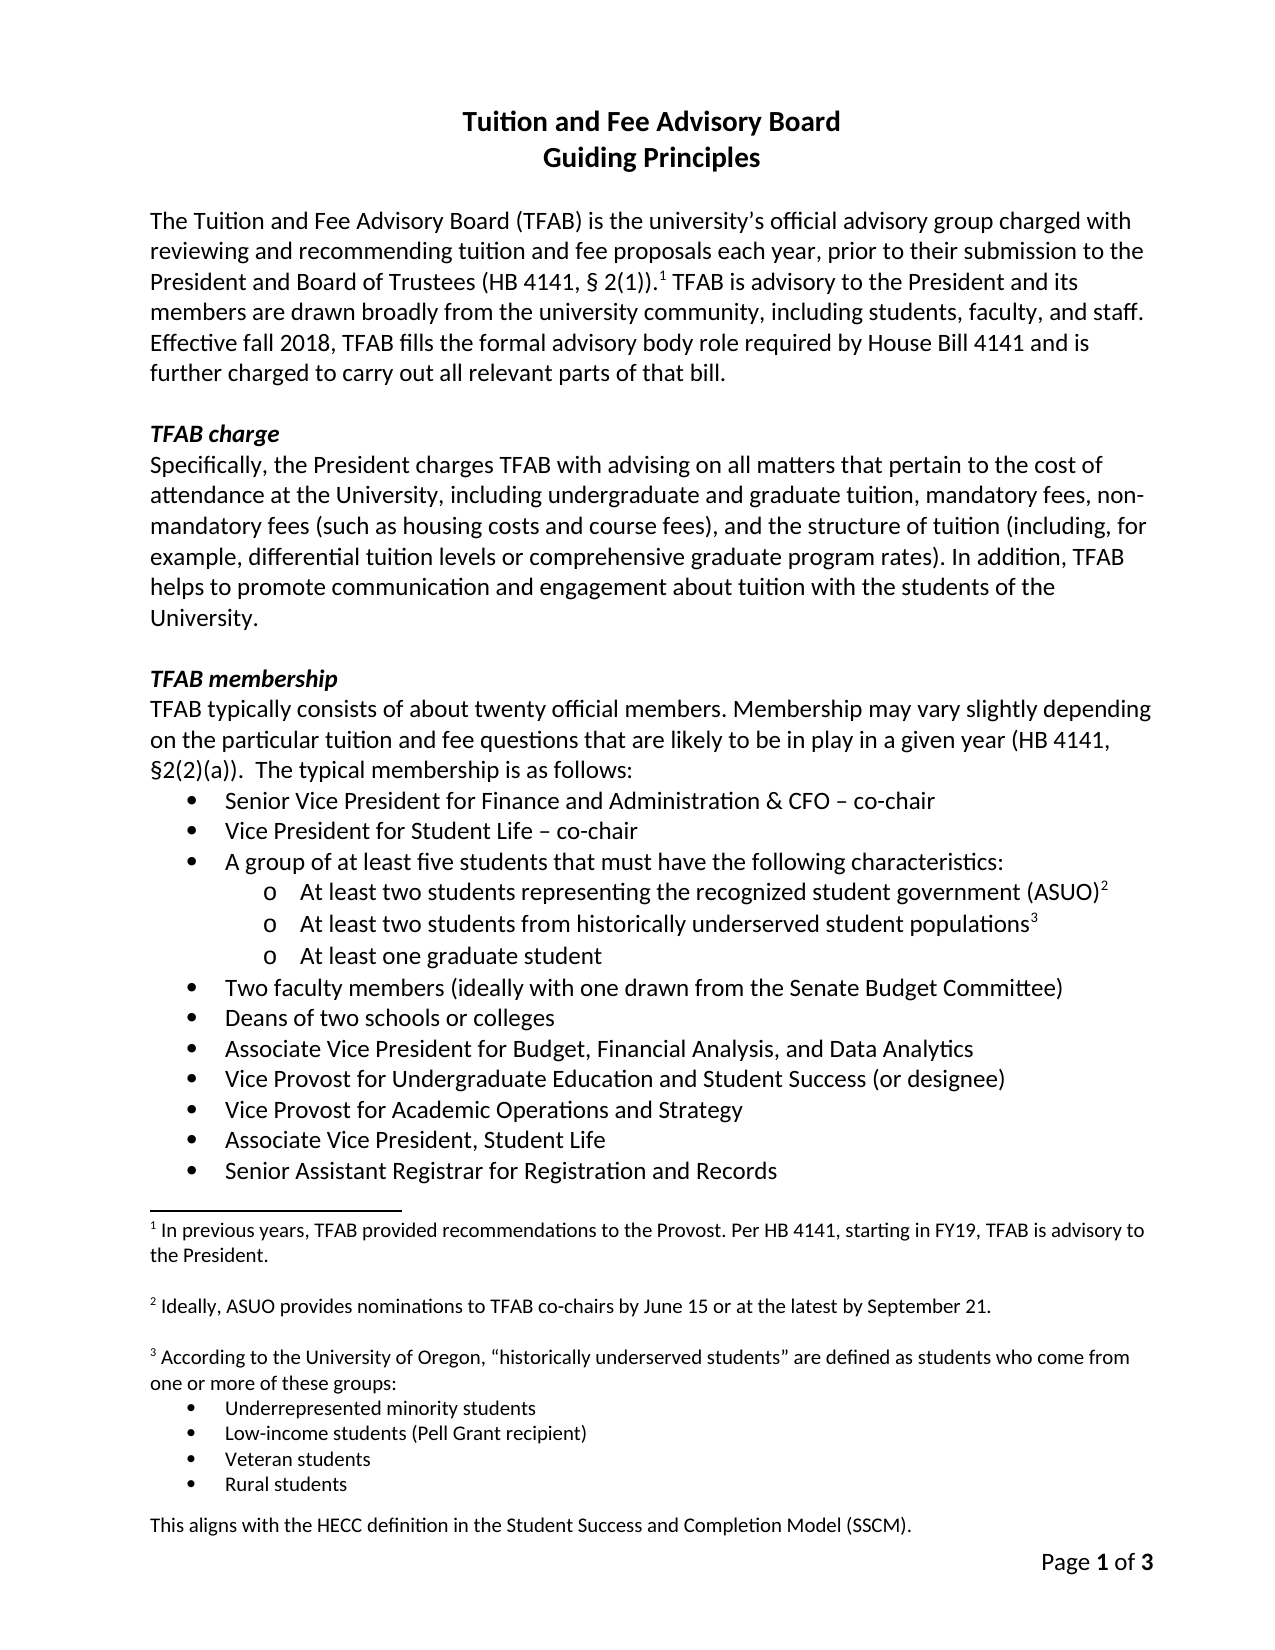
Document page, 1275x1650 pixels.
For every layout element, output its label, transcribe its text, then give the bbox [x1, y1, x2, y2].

list Two faculty members (ideally with one drawn from the Senate Budget Committee) [187, 972, 1153, 1002]
list At least one graduate student [262, 940, 1153, 972]
list At least two students representing the recognized student government (ASUO) [262, 876, 1153, 908]
text Tuition and Fee Advisory Board [150, 103, 1153, 139]
text Specifically, the President charges TFAB with advising on all matters that pertain to the cost of attendance at the University, including undergraduate and graduate tuition, mandatory fees, non-mandatory fees (such as housing costs and course fees), and the structure of tuition (including, for example, differential tuition levels or comprehensive graduate program rates). In addition, TFAB helps to promote communication and engagement about tuition with the students of the University. [150, 449, 1153, 632]
list A group of at least five students that must have the following characteristics: [187, 846, 1153, 876]
list Associate Vice President for Budget, Financial Analysis, and Data Analytics [187, 1033, 1153, 1063]
text TFAB typically consists of about twenty official members. Membership may vary slightly depending on the particular tuition and fee questions that are likely to be in play in a given year (HB 4141, §2(2)(a)). The typical membership is as follows: [150, 693, 1153, 785]
text TFAB membership [150, 663, 1153, 693]
list Vice Provost for Undergraduate Education and Student Success (or designee) [187, 1063, 1153, 1094]
text The Tuition and Fee Advisory Board (TFAB) is the university’s official advisory group charged with reviewing and recommending tuition and fee proposals each year, prior to their submission to the President and Board of Trustees (HB 4141, § 2(1)). TFAB is advisory to the President and its members are drawn broadly from the university community, including students, faculty, and staff. Effective fall 2018, TFAB fills the formal advisory body role required by House Bill 4141 and is further charged to carry out all relevant parts of that bill. [150, 205, 1153, 388]
list Vice Provost for Academic Operations and Strategy [187, 1094, 1153, 1124]
list At least two students from historically underserved student populations [262, 908, 1153, 940]
list Vice President for Student Life – co-chair [187, 815, 1153, 846]
text TFAB charge [150, 418, 1153, 449]
list Senior Assistant Registrar for Registration and Records [187, 1155, 1153, 1185]
list Senior Vice President for Finance and Administration & CFO – co-chair [187, 785, 1153, 815]
list Deans of two schools or colleges [187, 1002, 1153, 1033]
text Guiding Principles [150, 139, 1153, 174]
list Associate Vice President, Student Life [187, 1124, 1153, 1155]
